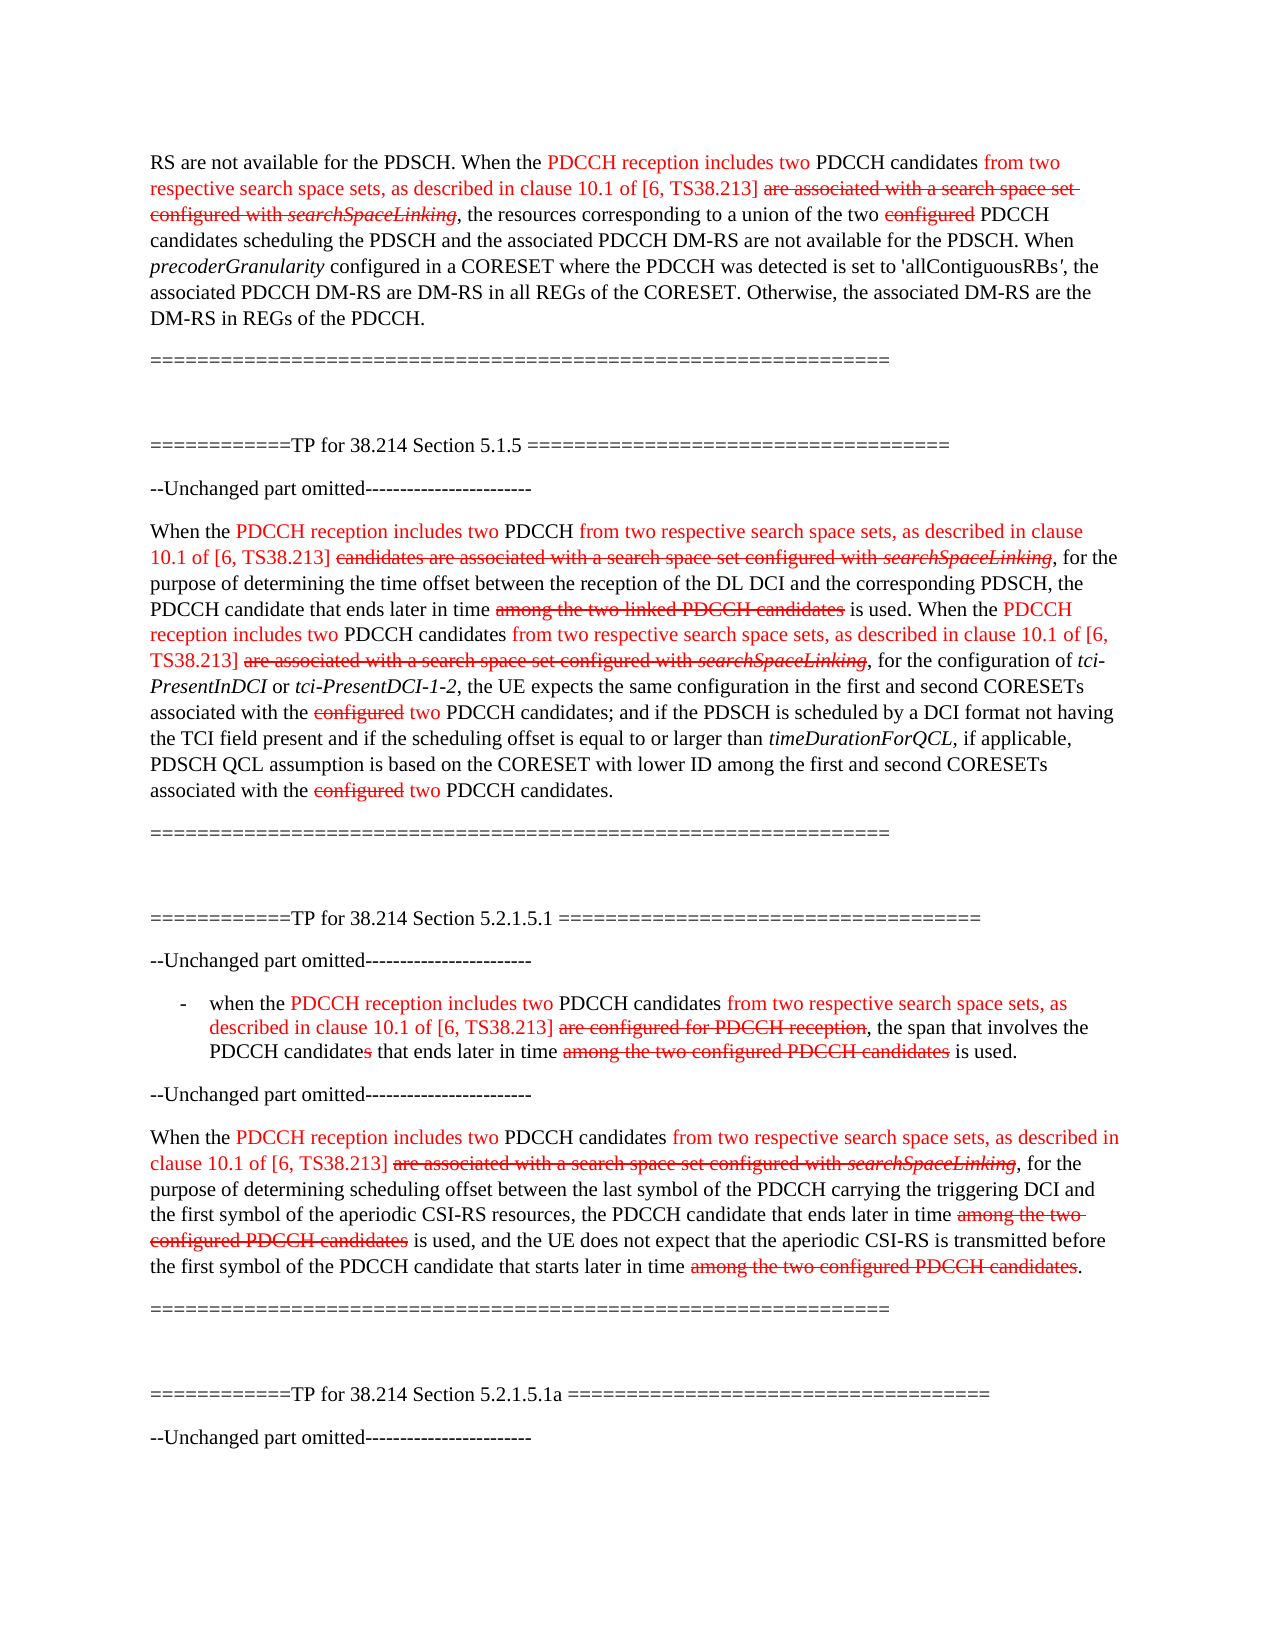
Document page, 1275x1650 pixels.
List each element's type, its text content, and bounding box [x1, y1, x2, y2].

text When the PDCCH reception includes two PDCCH from two respective search space sets, as described in clause 10.1 of [6, TS38.213] candidates are associated with a search space set configured with searchSpaceLinking, for the purpose of determining the time offset between the reception of the DL DCI and the corresponding PDSCH, the PDCCH candidate that ends later in time among the two linked PDCCH candidates is used. When the PDCCH reception includes two PDCCH candidates from two respective search space sets, as described in clause 10.1 of [6, TS38.213] are associated with a search space set configured with searchSpaceLinking, for the configuration of tci-PresentInDCI or tci-PresentDCI-1-2, the UE expects the same configuration in the first and second CORESETs associated with the configured two PDCCH candidates; and if the PDSCH is scheduled by a DCI format not having the TCI field present and if the scheduling offset is equal to or larger than timeDurationForQCL, if applicable, PDSCH QCL assumption is based on the CORESET with lower ID among the first and second CORESETs associated with the configured two PDCCH candidates. [150, 519, 1125, 802]
text --Unchanged part omitted------------------------ [150, 1082, 1125, 1106]
text - when the PDCCH reception includes two PDCCH candidates from two respective search space sets, as described in clause 10.1 of [6, TS38.213] are configured for PDCCH reception, the span that involves the PDCCH candidates that ends later in time among the two configured PDCCH candidates is used. [179, 991, 1125, 1063]
text =============================================================== [150, 348, 1125, 372]
text =============================================================== [150, 821, 1125, 845]
text =============================================================== [150, 1297, 1125, 1321]
text --Unchanged part omitted------------------------ [150, 1425, 1125, 1449]
text --Unchanged part omitted------------------------ [150, 948, 1125, 972]
text ============TP for 38.214 Section 5.2.1.5.1a ==================================== [150, 1382, 1125, 1406]
text ============TP for 38.214 Section 5.1.5 ==================================== [150, 433, 1125, 457]
text --Unchanged part omitted------------------------ [150, 476, 1125, 500]
text ============TP for 38.214 Section 5.2.1.5.1 ==================================== [150, 906, 1125, 930]
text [150, 150, 1125, 330]
text When the PDCCH reception includes two PDCCH candidates from two respective search space sets, as described in clause 10.1 of [6, TS38.213] are associated with a search space set configured with searchSpaceLinking, for the purpose of determining scheduling offset between the last symbol of the PDCCH carrying the triggering DCI and the first symbol of the aperiodic CSI-RS resources, the PDCCH candidate that ends later in time among the two configured PDCCH candidates is used, and the UE does not expect that the aperiodic CSI-RS is transmitted before the first symbol of the PDCCH candidate that starts later in time among the two configured PDCCH candidates. [150, 1124, 1125, 1278]
